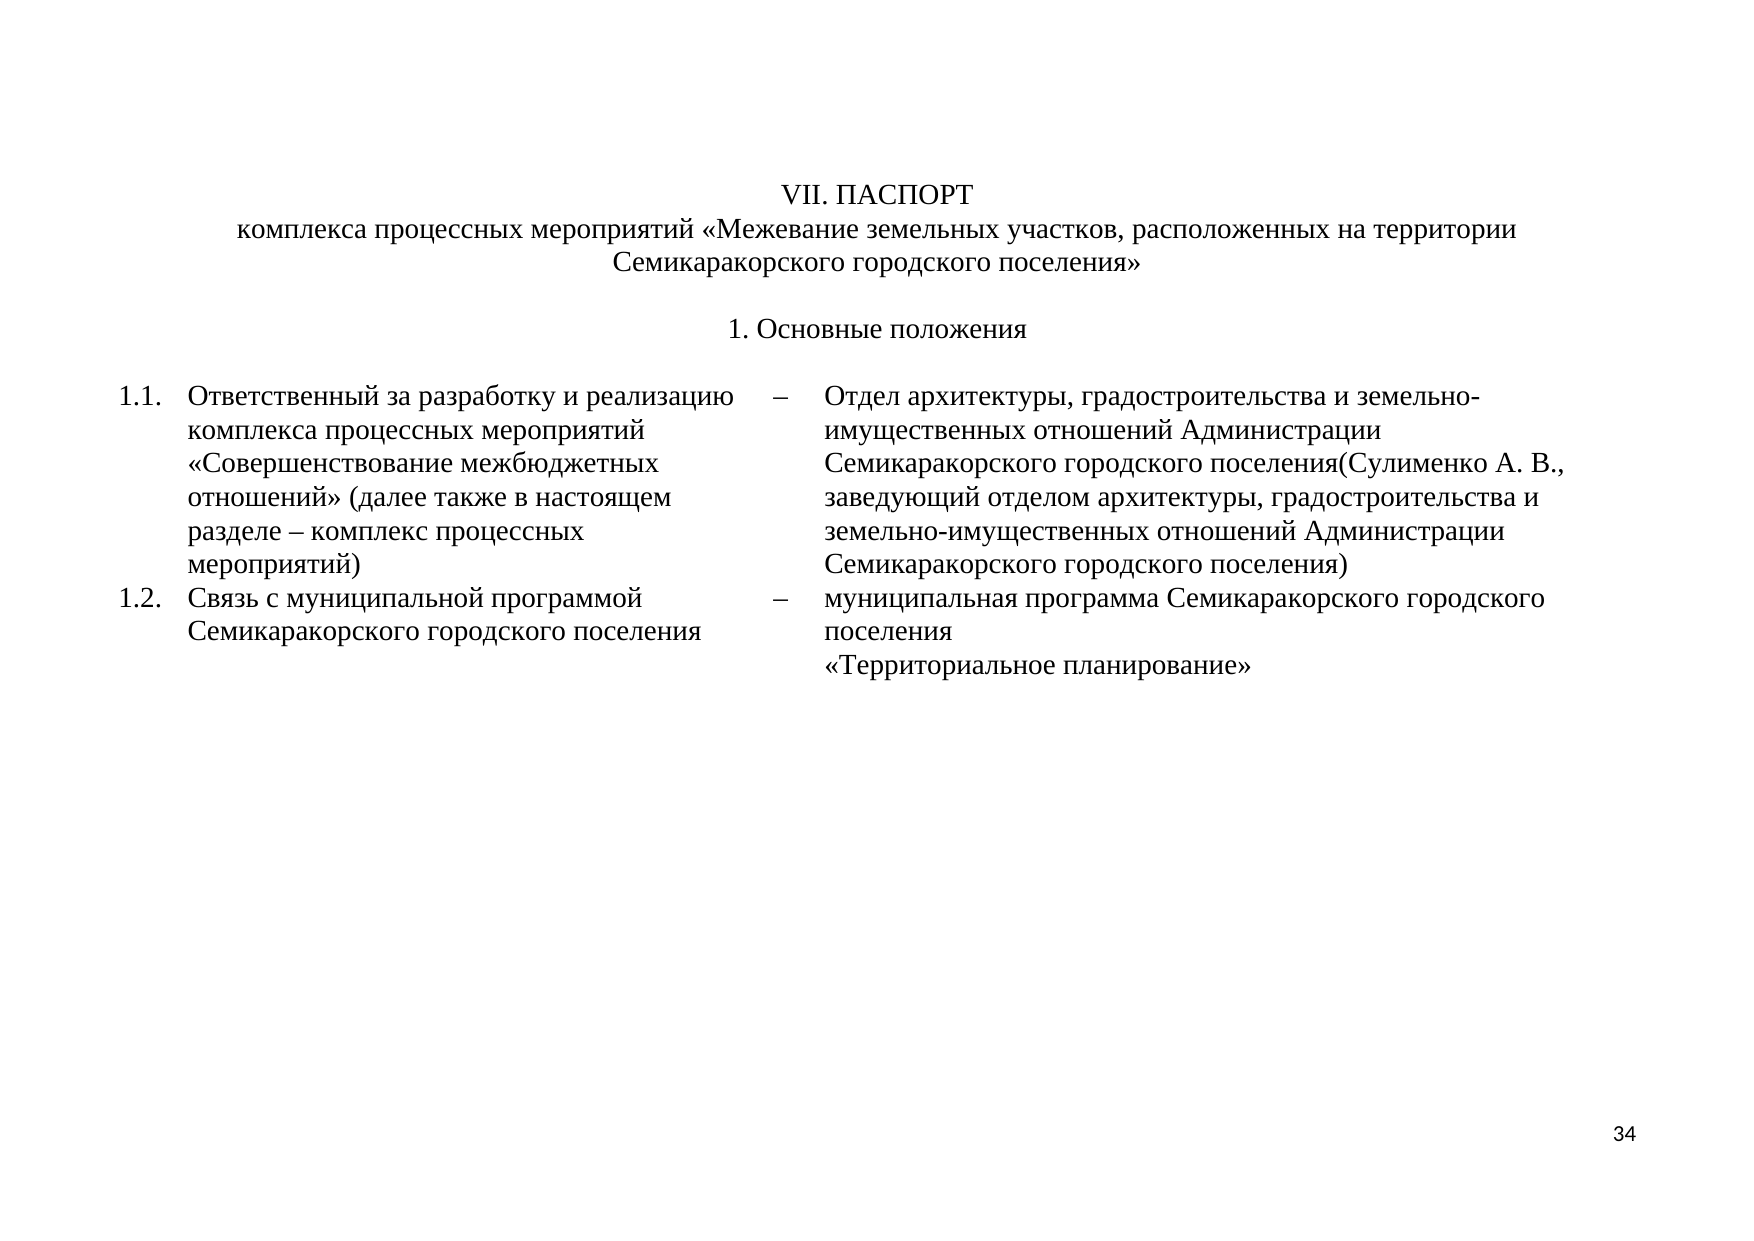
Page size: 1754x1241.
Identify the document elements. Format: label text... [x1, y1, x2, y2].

table_cell Связь с муниципальной программой Семикаракорского городского поселения [176, 580, 748, 714]
table_header Отдел архитектуры, градостроительства и земельно-имущественных отношений Администрации Семикаракорского городского поселения(Сулименко А. В., заведующий отделом архитектуры, градостроительства и земельно-имущественных отношений Администрации Семикаракорского городского поселения) [813, 379, 1624, 580]
table_cell – [748, 580, 813, 714]
table_cell муниципальная программа Семикаракорского городского поселения «Территориальное планирование» [813, 580, 1624, 714]
text VII. ПАСПОРТ [118, 177, 1636, 211]
table_header Ответственный за разработку и реализацию комплекса процессных мероприятий «Совершенствование межбюджетных отношений» (далее также в настоящем разделе – комплекс процессных мероприятий) [176, 379, 748, 580]
table_header – [748, 379, 813, 580]
table_cell 1.2. [107, 580, 176, 714]
text комплекса процессных мероприятий «Межевание земельных участков, расположенных на территории Семикаракорского городского поселения» [118, 211, 1636, 278]
table_header 1.1. [107, 379, 176, 580]
text 1. Основные положения [118, 311, 1636, 345]
